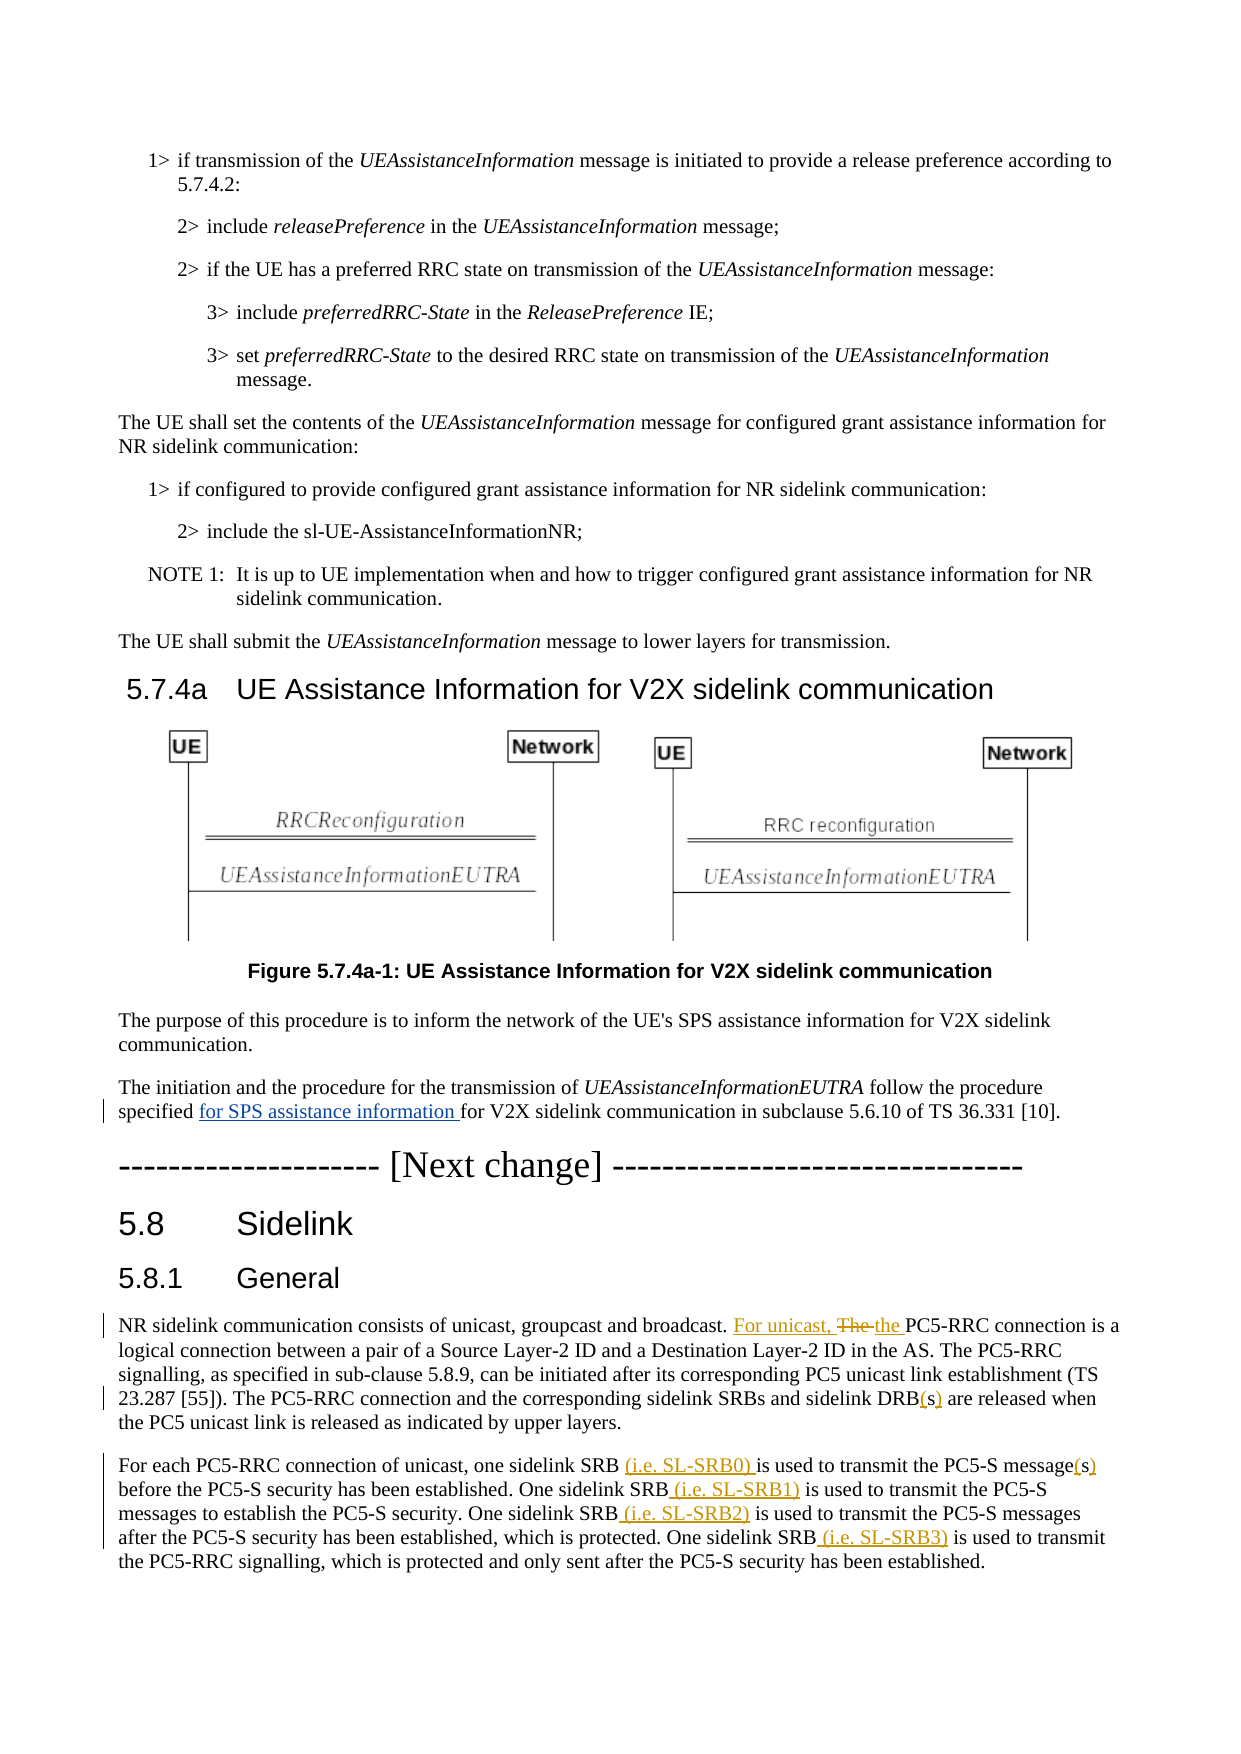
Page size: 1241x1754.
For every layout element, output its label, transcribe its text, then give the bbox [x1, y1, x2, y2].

text For each PC5-RRC connection of unicast, one sidelink SRB is used to transmit the PC5-S messages before the PC5-S security has been established. One sidelink SRB is used to transmit the PC5-S messages to establish the PC5-S security. One sidelink SRB is used to transmit the PC5-S messages after the PC5-S security has been established, which is protected. One sidelink SRB is used to transmit the PC5-RRC signalling, which is protected and only sent after the PC5-S security has been established. [118, 1452, 1122, 1573]
text NOTE 1: It is up to UE implementation when and how to trigger configured grant assistance information for NR sidelink communication. [148, 562, 1122, 610]
text 2> if the UE has a preferred RRC state on transmission of the UEAssistanceInformation message: [177, 257, 1122, 281]
text 3> include preferredRRC-State in the ReleasePreference IE; [207, 300, 1122, 324]
text The UE shall submit the UEAssistanceInformation message to lower layers for transmission. [118, 629, 1122, 653]
text 1> if transmission of the UEAssistanceInformation message is initiated to provide a release preference according to 5.7.4.2: [148, 147, 1122, 196]
text 2> include releasePreference in the UEAssistanceInformation message; [177, 214, 1122, 238]
text The purpose of this procedure is to inform the network of the UE's SPS assistance information for V2X sidelink communication. [118, 1008, 1122, 1056]
text 5.8 Sidelink [118, 1204, 1122, 1242]
text The initiation and the procedure for the transmission of UEAssistanceInformationEUTRA follow the procedure specified for V2X sidelink communication in subclause 5.6.10 of TS 36.331 [10]. [118, 1075, 1122, 1123]
text 1> if configured to provide configured grant assistance information for NR sidelink communication: [148, 477, 1122, 501]
text 5.7.4a UE Assistance Information for V2X sidelink communication [118, 672, 1122, 705]
text Figure 5.7.4a-1: UE Assistance Information for V2X sidelink communication [118, 959, 1122, 983]
text 5.8.1 General [118, 1261, 1122, 1295]
text NR sidelink communication consists of unicast, groupcast and broadcast. PC5-RRC connection is a logical connection between a pair of a Source Layer-2 ID and a Destination Layer-2 ID in the AS. The PC5-RRC signalling, as specified in sub-clause 5.8.9, can be initiated after its corresponding PC5 unicast link establishment (TS 23.287 [55]). The PC5-RRC connection and the corresponding sidelink SRBs and sidelink DRBs are released when the PC5 unicast link is released as indicated by upper layers. [118, 1313, 1122, 1434]
text 2> include the sl-UE-AssistanceInformationNR; [177, 519, 1122, 543]
text --------------------- [Next change] --------------------------------- [118, 1142, 1122, 1185]
text 3> set preferredRRC-State to the desired RRC state on transmission of the UEAssistanceInformation message. [207, 343, 1122, 391]
text The UE shall set the contents of the UEAssistanceInformation message for configured grant assistance information for NR sidelink communication: [118, 410, 1122, 458]
